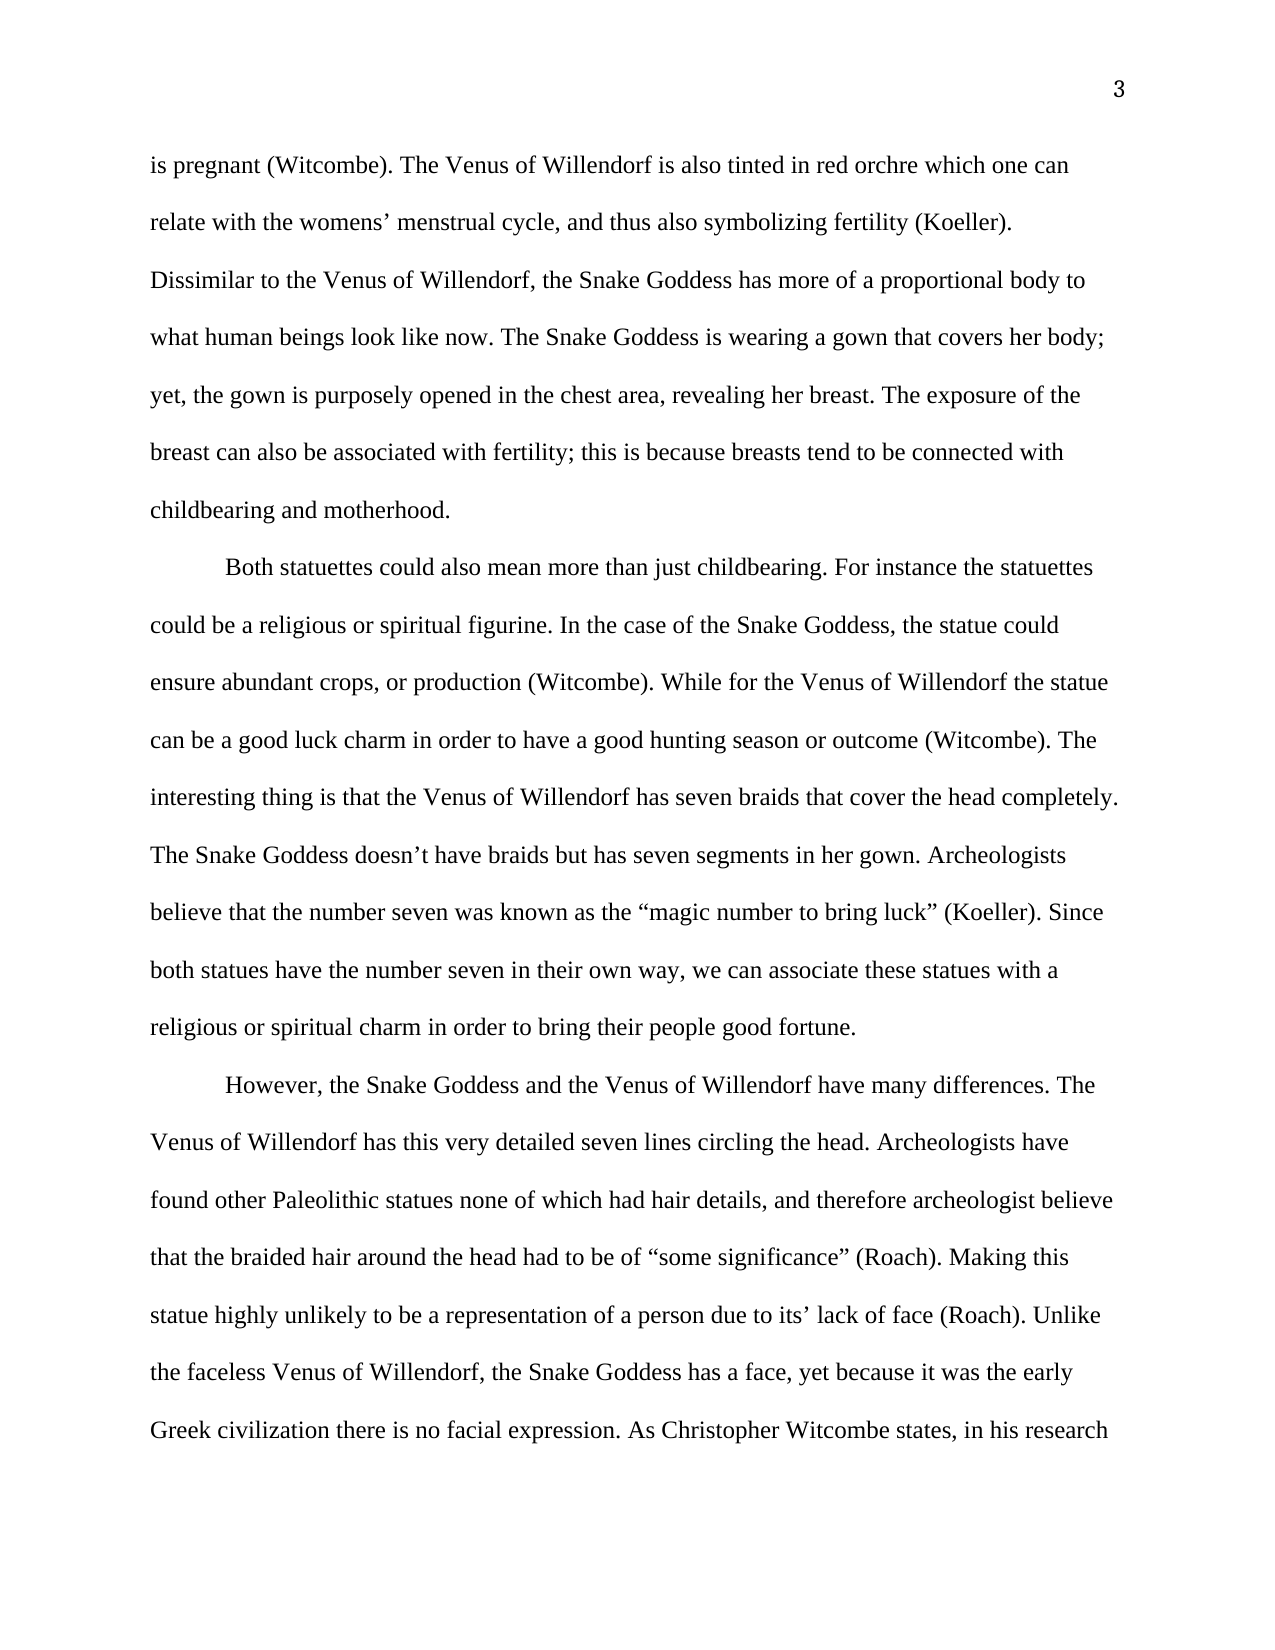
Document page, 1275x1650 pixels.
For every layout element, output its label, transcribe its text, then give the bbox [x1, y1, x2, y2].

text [150, 150, 1125, 524]
text Both statuettes could also mean more than just childbearing. For instance the statuettes could be a religious or spiritual figurine. In the case of the Snake Goddess, the statue could ensure abundant crops, or production (Witcombe). While for the Venus of Willendorf the statue can be a good luck charm in order to have a good hunting season or outcome (Witcombe). The interesting thing is that the Venus of Willendorf has seven braids that cover the head completely. The Snake Goddess doesn’t have braids but has seven segments in her gown. Archeologists believe that the number seven was known as the “magic number to bring luck” (Koeller). Since both statues have the number seven in their own way, we can associate these statues with a religious or spiritual charm in order to bring their people good fortune. [150, 552, 1125, 1041]
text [150, 1070, 1125, 1444]
